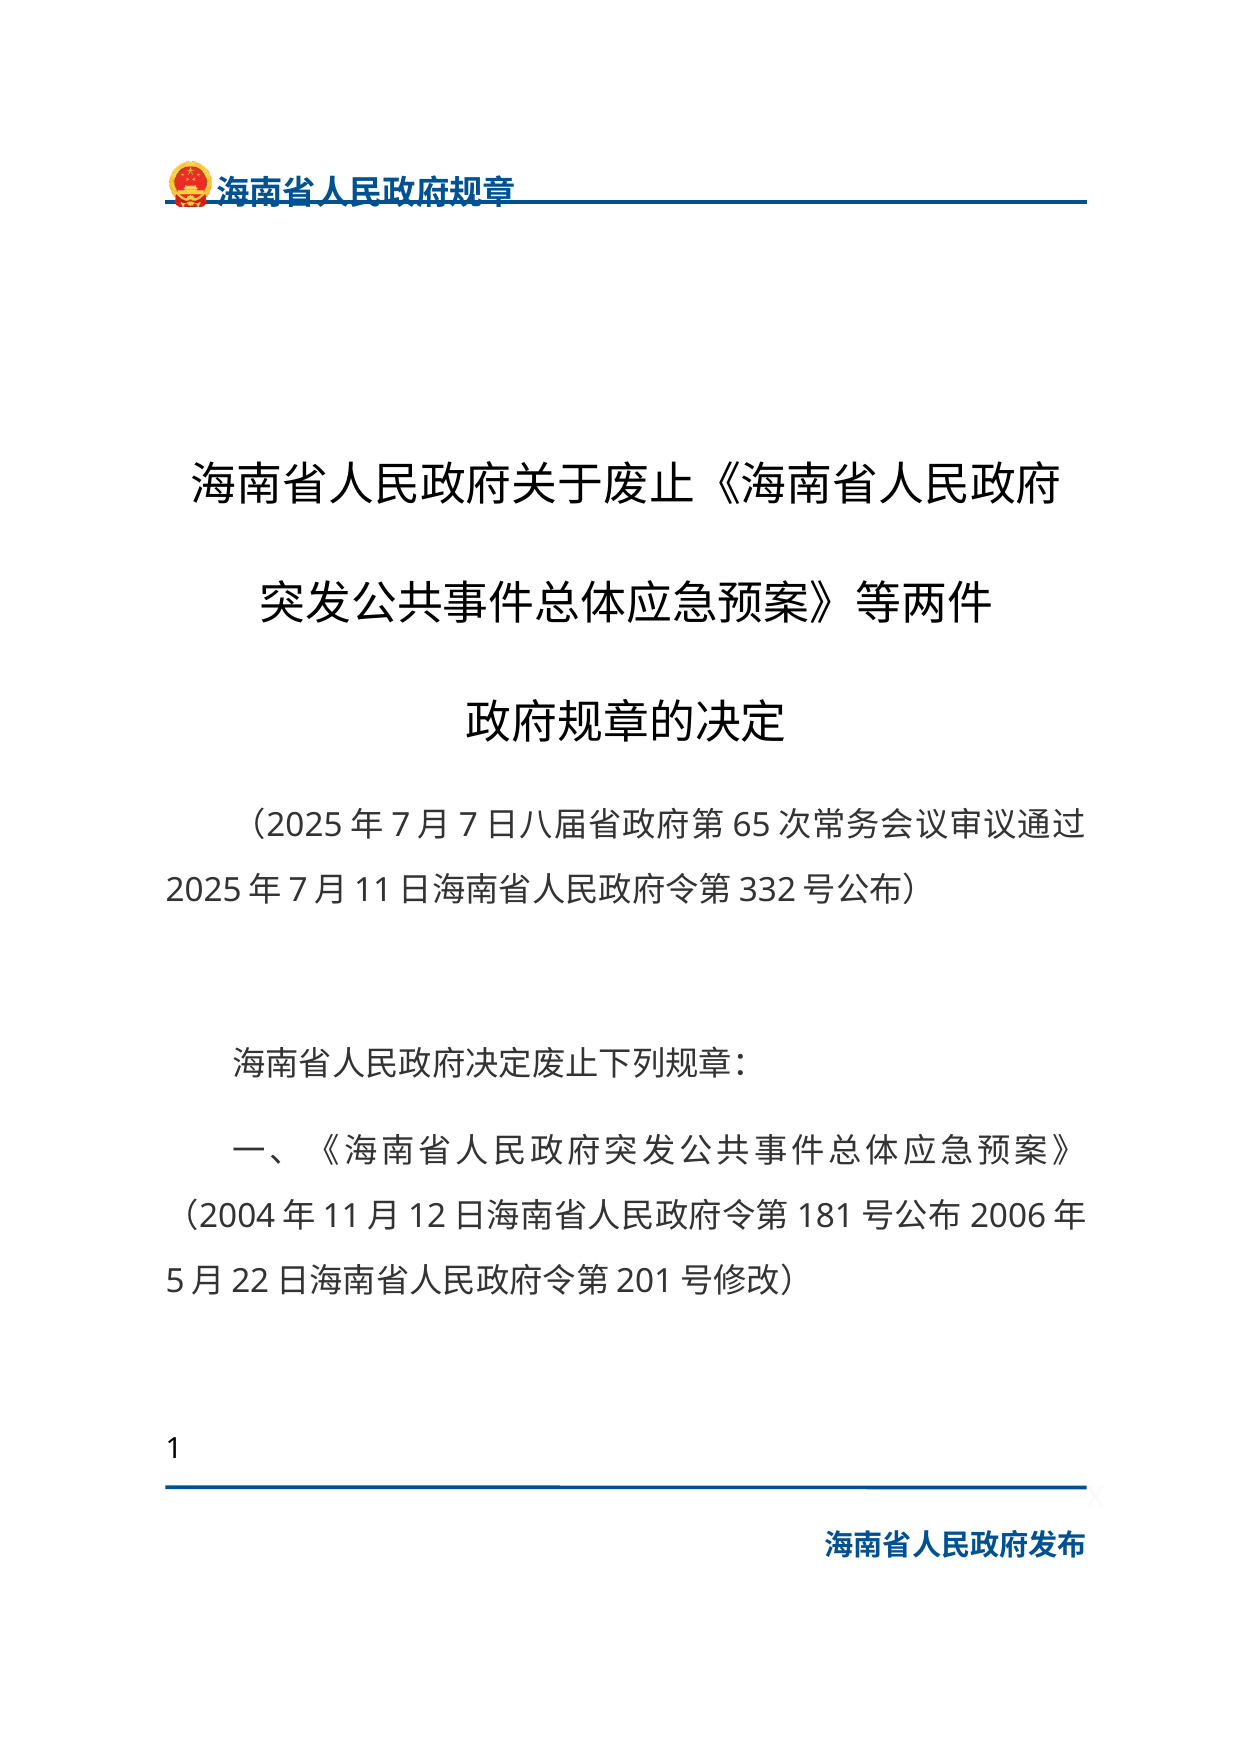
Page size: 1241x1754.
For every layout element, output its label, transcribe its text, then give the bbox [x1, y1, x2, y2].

text （2025年7月7日八届省政府第65次常务会议审议通过 2025年7月11日海南省人民政府令第332号公布） [165, 789, 1087, 919]
picture [165, 159, 216, 211]
text 政府规章的决定 [165, 670, 1087, 768]
text 一、《海南省人民政府突发公共事件总体应急预案》（2004年11月12日海南省人民政府令第181号公布 2006年5月22日海南省人民政府令第201号修改） [165, 1115, 1087, 1310]
text 海南省人民政府决定废止下列规章： [165, 1028, 1087, 1093]
text 突发公共事件总体应急预案》等两件 [165, 551, 1087, 648]
text 海南省人民政府关于废止《海南省人民政府 [165, 431, 1087, 529]
